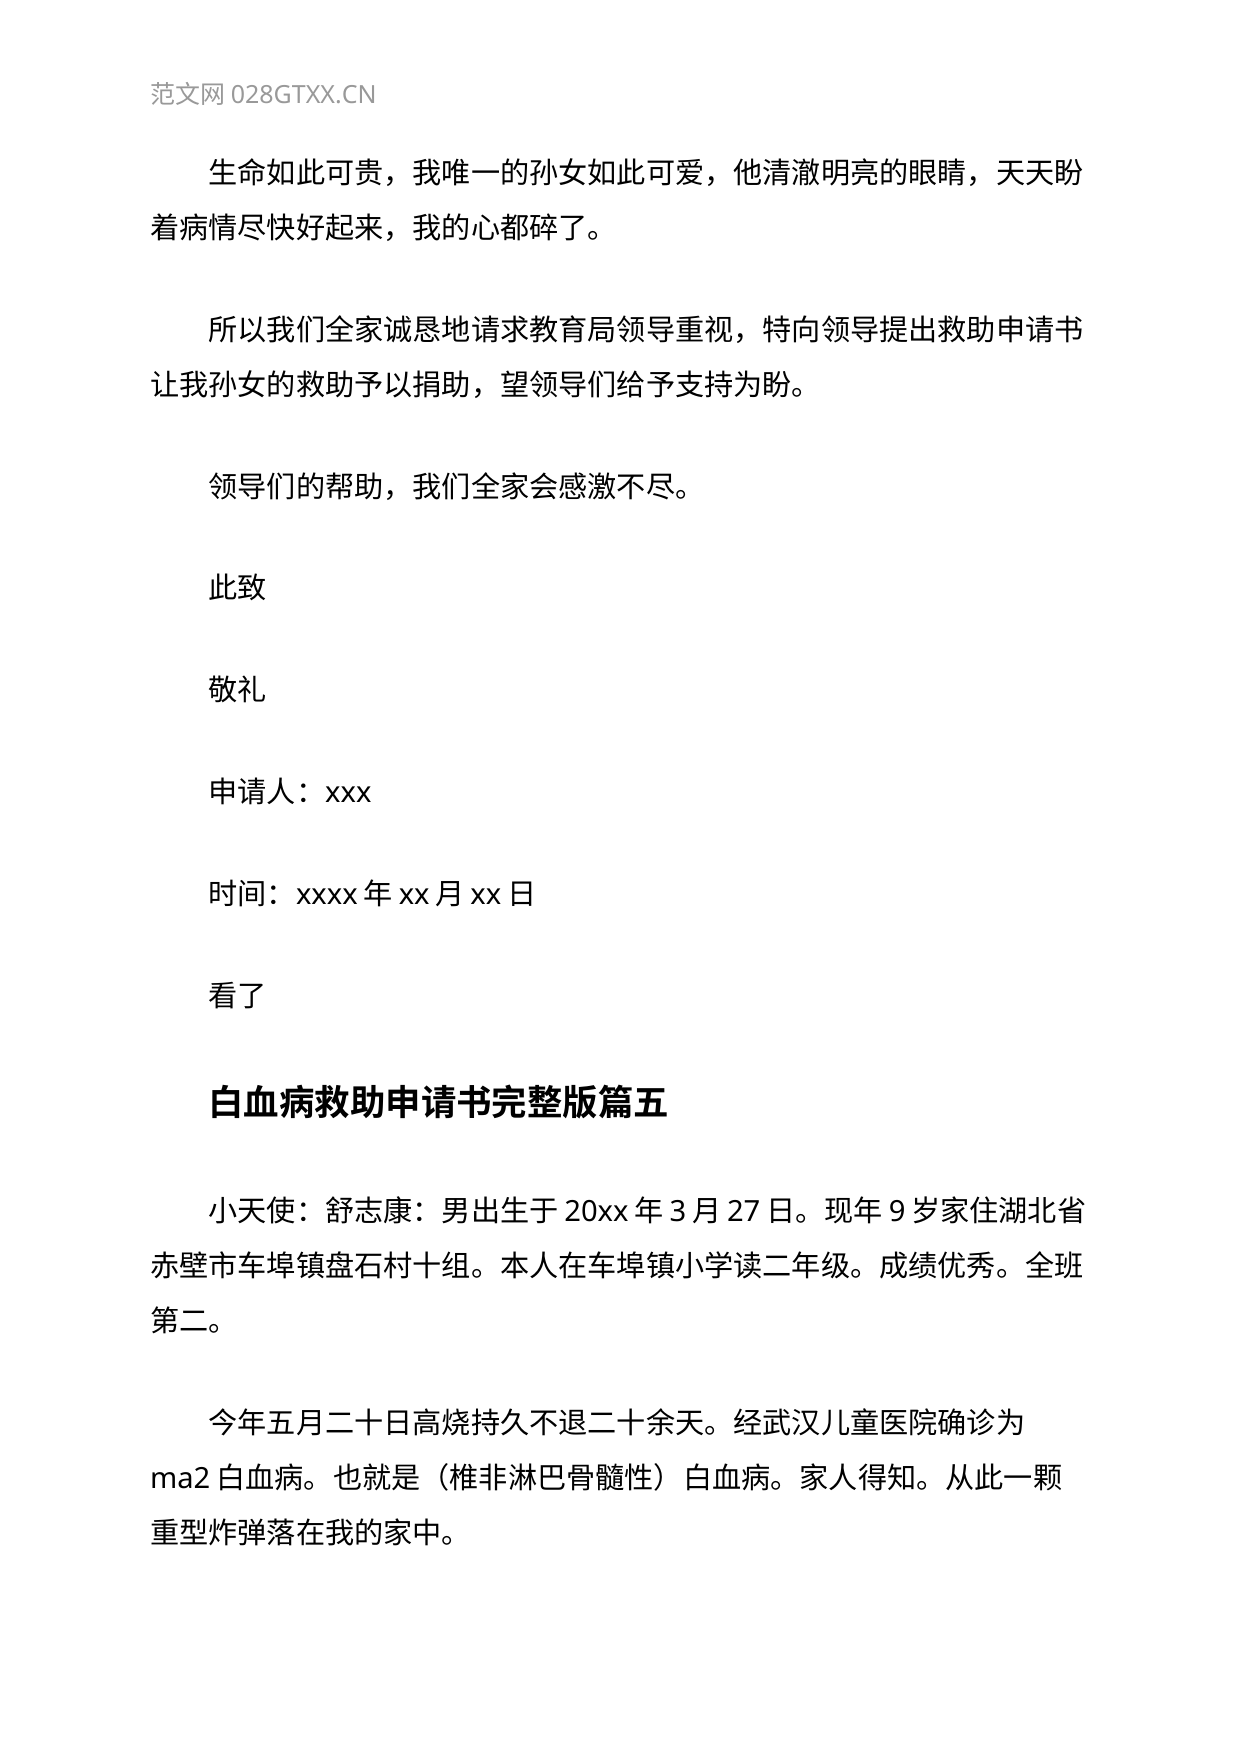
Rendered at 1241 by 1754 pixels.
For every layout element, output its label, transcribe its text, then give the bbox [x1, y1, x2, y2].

text 敬礼 [150, 667, 1090, 709]
text 领导们的帮助，我们全家会感激不尽。 [150, 463, 1090, 506]
text 生命如此可贵，我唯一的孙女如此可爱，他清澈明亮的眼睛，天天盼着病情尽快好起来，我的心都碎了。 [150, 150, 1090, 247]
text 此致 [150, 565, 1090, 607]
text 申请人：xxx [150, 769, 1090, 811]
text 小天使：舒志康：男出生于20xx年3月27日。现年9岁家住湖北省赤壁市车埠镇盘石村十组。本人在车埠镇小学读二年级。成绩优秀。全班第二。 [150, 1188, 1090, 1340]
text 所以我们全家诚恳地请求教育局领导重视，特向领导提出救助申请书让我孙女的救助予以捐助，望领导们给予支持为盼。 [150, 307, 1090, 404]
text 今年五月二十日高烧持久不退二十余天。经武汉儿童医院确诊为ma2白血病。也就是（椎非淋巴骨髓性）白血病。家人得知。从此一颗重型炸弹落在我的家中。 [150, 1399, 1090, 1552]
text 白血病救助申请书完整版篇五 [150, 1074, 1090, 1126]
text 看了 [150, 973, 1090, 1015]
text 时间：xxxx年xx月xx日 [150, 871, 1090, 913]
